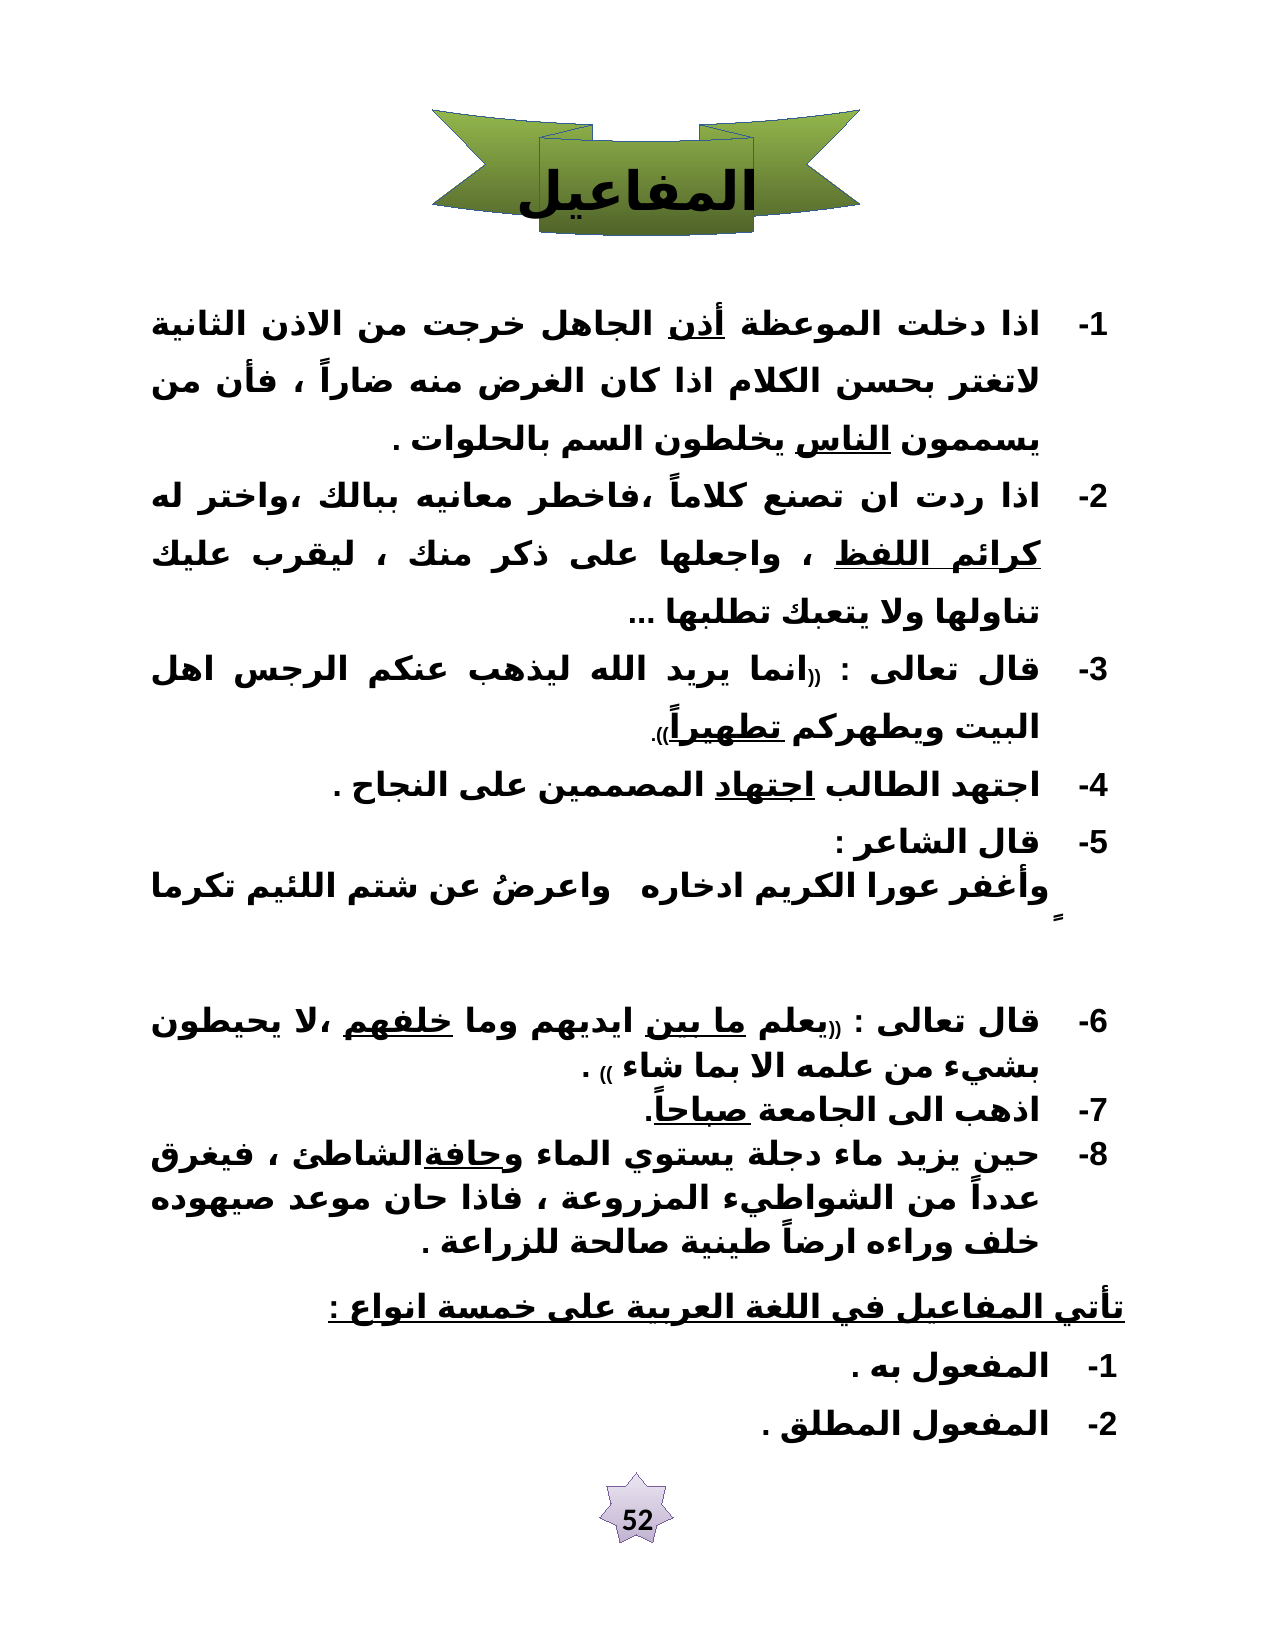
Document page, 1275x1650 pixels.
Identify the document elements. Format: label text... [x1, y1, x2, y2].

list وأغفر عورا الكريم ادخاره واعرضُ عن شتم اللئيم تكرما ً [150, 866, 1050, 949]
text المفاعيل [150, 159, 1125, 221]
text تأتي المفاعيل في اللغة العربية على خمسة انواع : [150, 1287, 1125, 1326]
list اجتهد الطالب اجتهاد المصممين على النجاح . [150, 764, 1078, 803]
list اذا ردت ان تصنع كلاماً ،فاخطر معانيه ببالك ،واختر له كرائم اللفظ ، واجعلها على ذكر منك ، ليقرب عليك تناولها ولا يتعبك تطلبها ... [150, 477, 1078, 630]
list قال الشاعر : [150, 822, 1078, 861]
list اذا دخلت الموعظة أذن الجاهل خرجت من الاذن الثانية لاتغتر بحسن الكلام اذا كان الغرض منه ضاراً ، فأن من يسممون الناس يخلطون السم بالحلوات . [150, 304, 1078, 457]
list اذهب الى الجامعة صباحاً. [150, 1090, 1078, 1128]
list قال تعالى : ((انما يريد الله ليذهب عنكم الرجس اهل البيت ويطهركم تطهيراً)). [150, 649, 1078, 745]
list حين يزيد ماء دجلة يستوي الماء وحافةالشاطئ ، فيغرق عدداً من الشواطيء المزروعة ، فاذا حان موعد صيهوده خلف وراءه ارضاً طينية صالحة للزراعة . [150, 1134, 1078, 1261]
list قال تعالى : ((يعلم ما بين ايديهم وما خلفهم ،لا يحيطون بشيء من علمه الا بما شاء )) . [150, 1001, 1078, 1084]
list المفعول المطلق . [150, 1404, 1087, 1443]
list المفعول به . [150, 1347, 1087, 1385]
